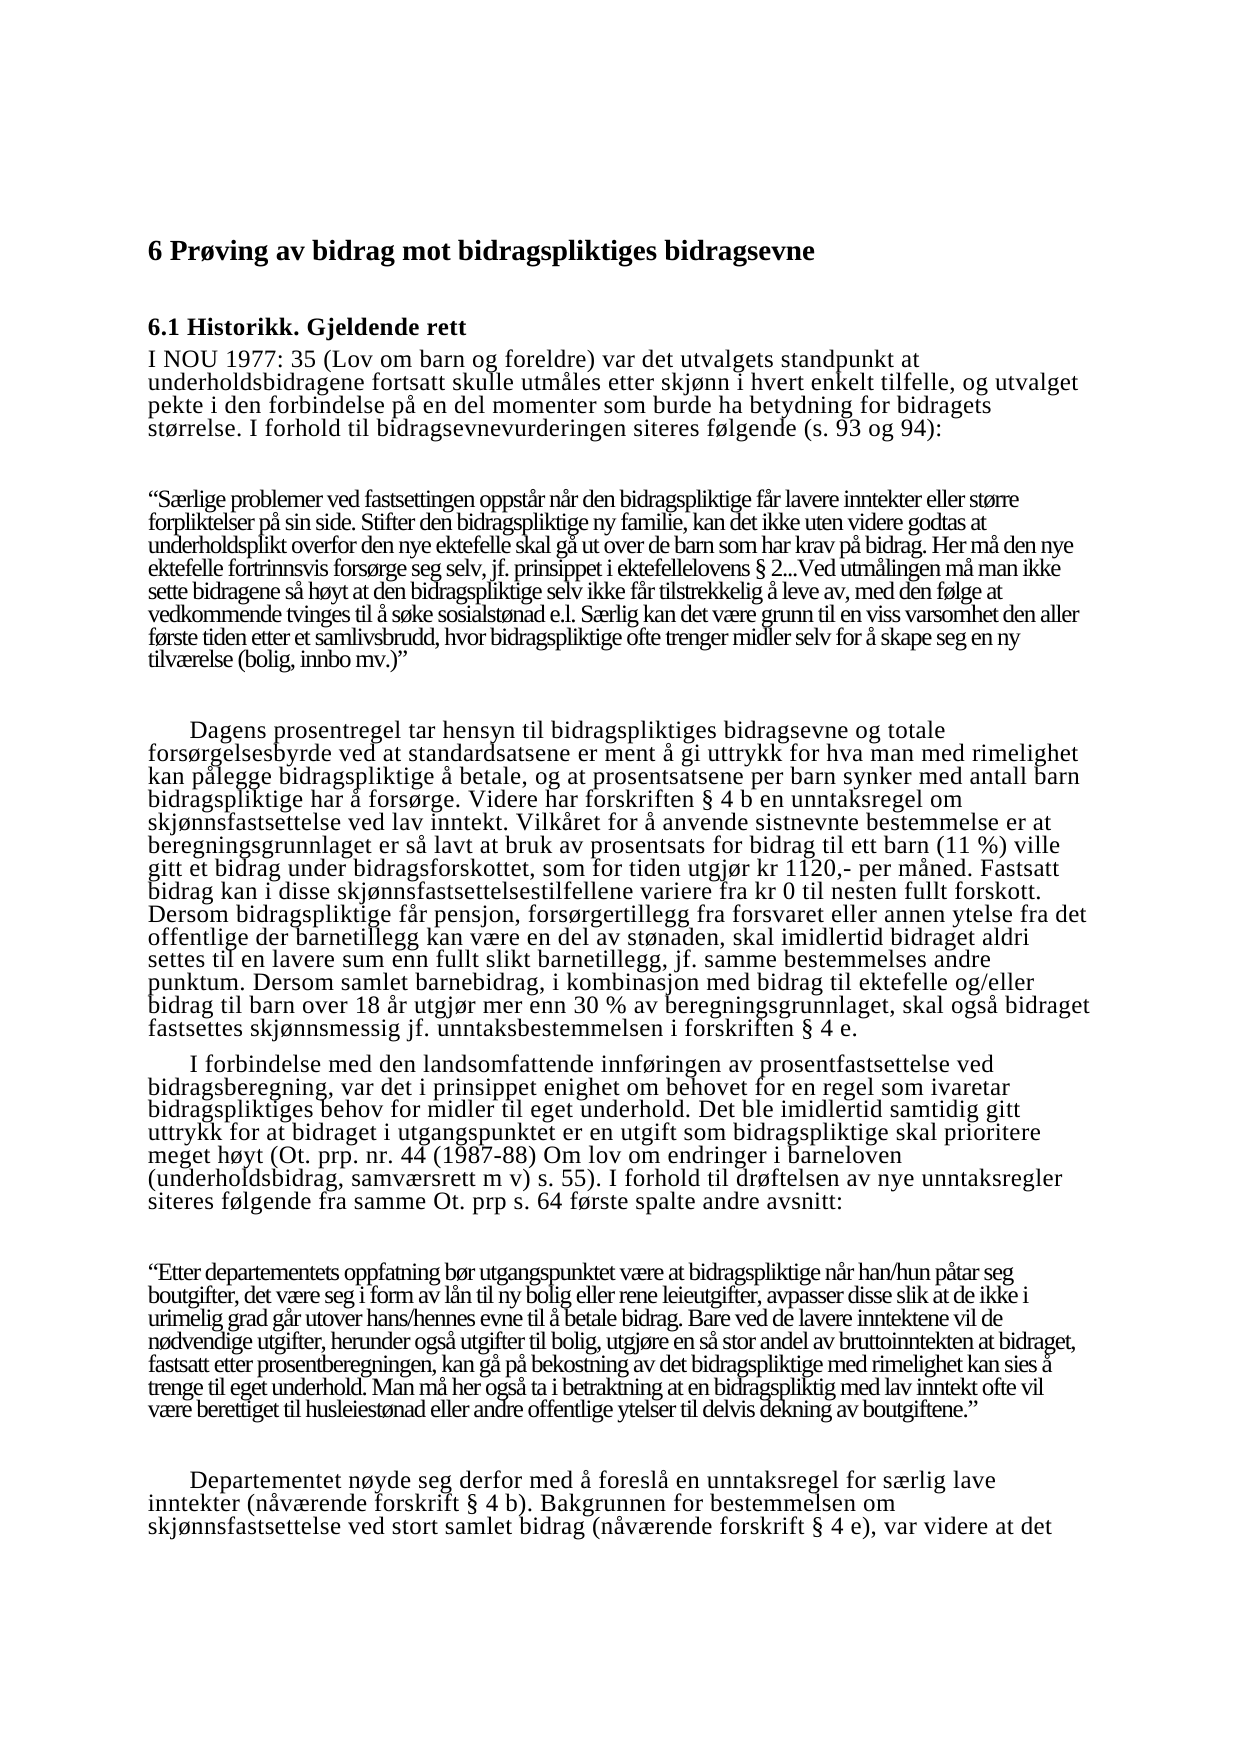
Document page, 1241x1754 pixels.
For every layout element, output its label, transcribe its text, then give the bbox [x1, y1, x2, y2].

subtitle 6 Prøving av bidrag mot bidragspliktiges bidragsevne [148, 233, 1093, 267]
text Dagens prosentregel tar hensyn til bidragspliktiges bidragsevne og totale forsørgelsesbyrde ved at standardsatsene er ment å gi uttrykk for hva man med rimelighet kan pålegge bidragspliktige å betale, og at prosentsatsene per barn synker med antall barn bidragspliktige har å forsørge. Videre har forskriften § 4 b en unntaksregel om skjønnsfastsettelse ved lav inntekt. Vilkåret for å anvende sistnevnte bestemmelse er at beregningsgrunnlaget er så lavt at bruk av prosentsats for bidrag til ett barn (11 %) ville gitt et bidrag under bidragsforskottet, som for tiden utgjør kr 1120,- per måned. Fastsatt bidrag kan i disse skjønnsfastsettelsestilfellene variere fra kr 0 til nesten fullt forskott. Dersom bidragspliktige får pensjon, forsørgertillegg fra forsvaret eller annen ytelse fra det offentlige der barnetillegg kan være en del av stønaden, skal imidlertid bidraget aldri settes til en lavere sum enn fullt slikt barnetillegg, jf. samme bestemmelses andre punktum. Dersom samlet barnebidrag, i kombinasjon med bidrag til ektefelle og/eller bidrag til barn over 18 år utgjør mer enn 30 % av beregningsgrunnlaget, skal også bidraget fastsettes skjønnsmessig jf. unntaksbestemmelsen i forskriften § 4 e. [148, 720, 1093, 1041]
text I forbindelse med den landsomfattende innføringen av prosentfastsettelse ved bidragsberegning, var det i prinsippet enighet om behovet for en regel som ivaretar bidragspliktiges behov for midler til eget underhold. Det ble imidlertid samtidig gitt uttrykk for at bidraget i utgangspunktet er en utgift som bidragspliktige skal prioritere meget høyt (Ot. prp. nr. 44 (1987-88) Om lov om endringer i barneloven (underholdsbidrag, samværsrett m v) s. 55). I forhold til drøftelsen av nye unntaksregler siteres følgende fra samme Ot. prp s. 64 første spalte andre avsnitt: [148, 1054, 1093, 1214]
text “Særlige problemer ved fastsettingen oppstår når den bidragspliktige får lavere inntekter eller større forpliktelser på sin side. Stifter den bidragspliktige ny familie, kan det ikke uten videre godtas at underholdsplikt overfor den nye ektefelle skal gå ut over de barn som har krav på bidrag. Her må den nye ektefelle fortrinnsvis forsørge seg selv, jf. prinsippet i ektefellelovens § 2...Ved utmålingen må man ikke sette bidragene så høyt at den bidragspliktige selv ikke får tilstrekkelig å leve av, med den følge at vedkommende tvinges til å søke sosialstønad e.l. Særlig kan det være grunn til en viss varsomhet den aller første tiden etter et samlivsbrudd, hvor bidragspliktige ofte trenger midler selv for å skape seg en ny tilværelse (bolig, innbo mv.)” [148, 489, 1093, 672]
text “Etter departementets oppfatning bør utgangspunktet være at bidragspliktige når han/hun påtar seg boutgifter, det være seg i form av lån til ny bolig eller rene leieutgifter, avpasser disse slik at de ikke i urimelig grad går utover hans/hennes evne til å betale bidrag. Bare ved de lavere inntektene vil de nødvendige utgifter, herunder også utgifter til bolig, utgjøre en så stor andel av bruttoinntekten at bidraget, fastsatt etter prosentberegningen, kan gå på bekostning av det bidragspliktige med rimelighet kan sies å trenge til eget underhold. Man må her også ta i betraktning at en bidragspliktig med lav inntekt ofte vil være berettiget til husleiestønad eller andre offentlige ytelser til delvis dekning av boutgiftene.” [148, 1262, 1093, 1422]
subtitle 6.1 Historikk. Gjeldende rett [148, 312, 1093, 341]
text I NOU 1977: 35 (Lov om barn og foreldre) var det utvalgets standpunkt at underholdsbidragene fortsatt skulle utmåles etter skjønn i hvert enkelt tilfelle, og utvalget pekte i den forbindelse på en del momenter som burde ha betydning for bidragets størrelse. I forhold til bidragsevnevurderingen siteres følgende (s. 93 og 94): [148, 349, 1093, 441]
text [148, 1470, 1093, 1539]
